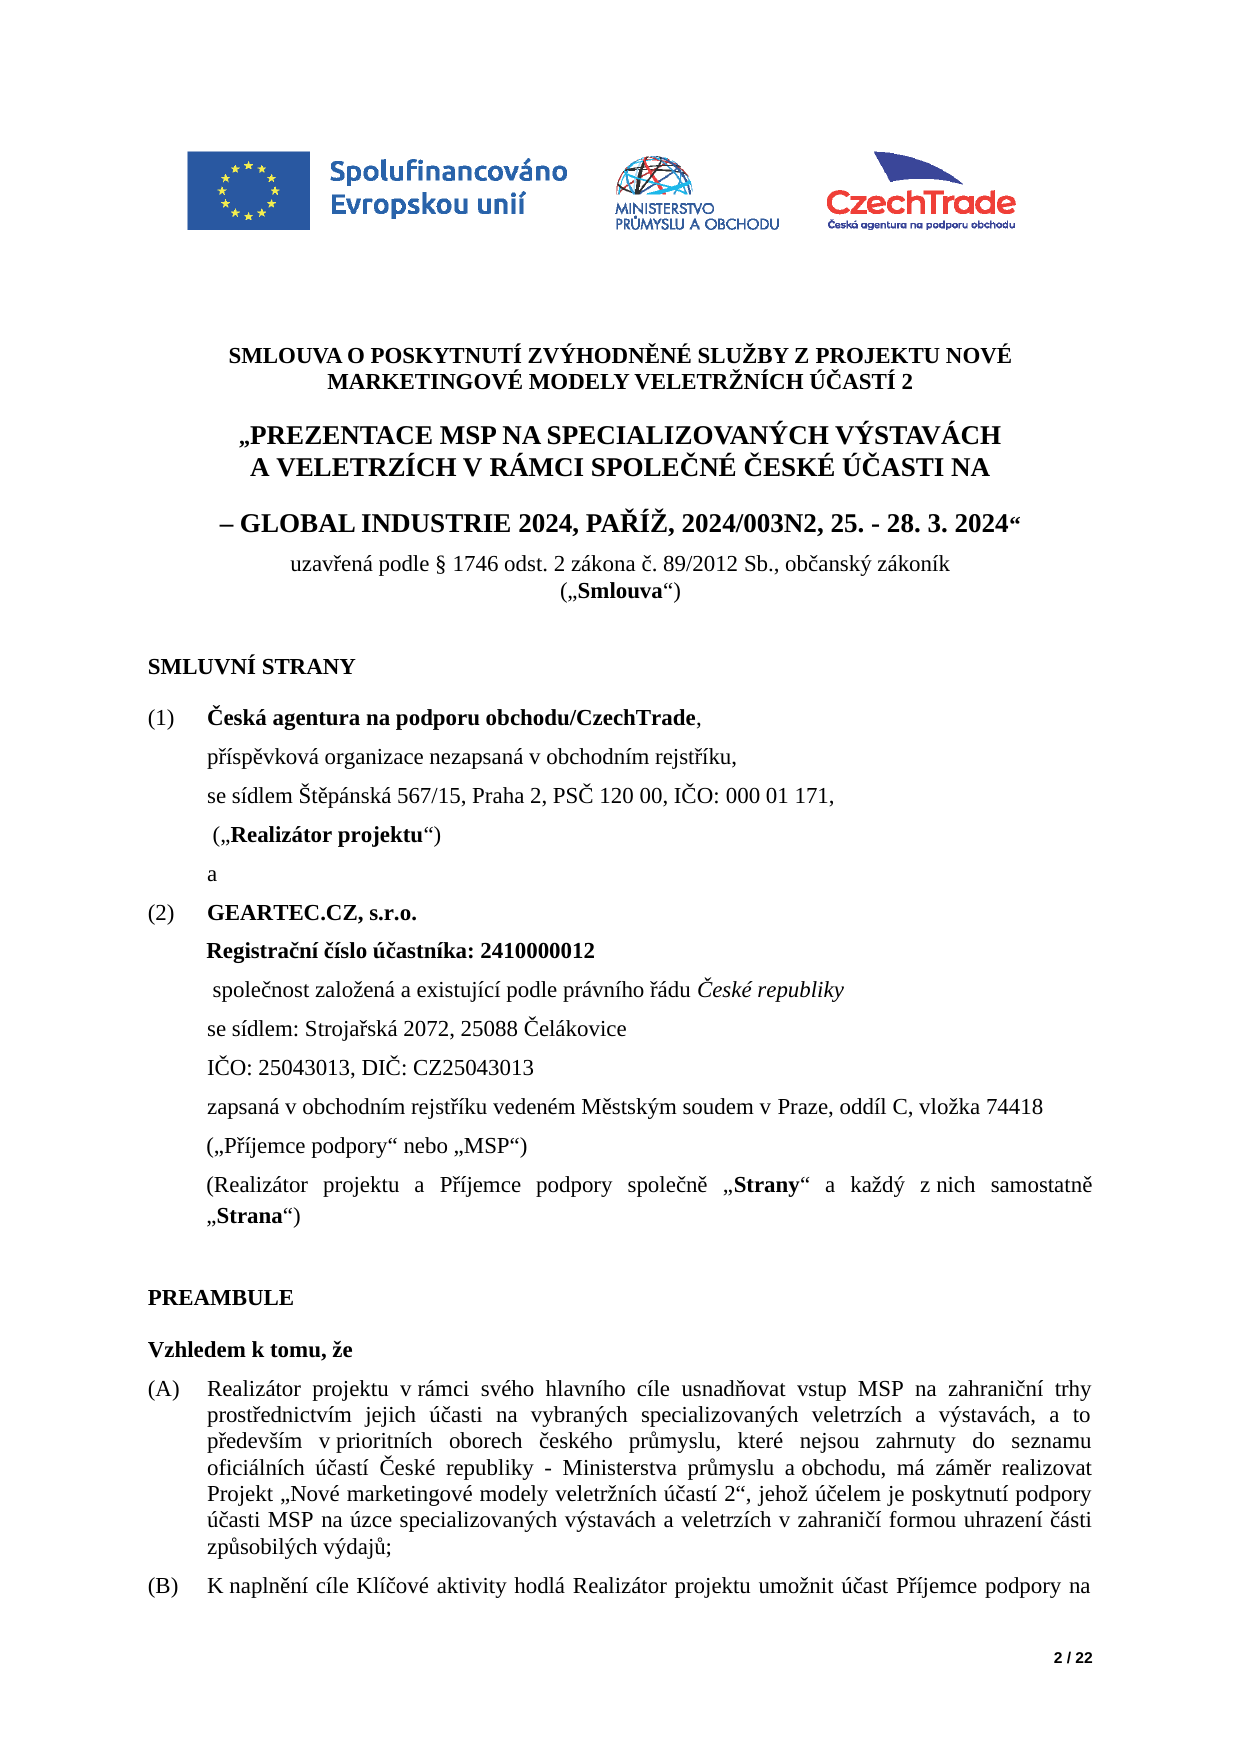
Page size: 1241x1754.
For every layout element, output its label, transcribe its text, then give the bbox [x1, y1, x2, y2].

text Preambule [148, 1284, 1092, 1311]
text uzavřená podle § 1746 odst. 2 zákona č. 89/2012 Sb., občanský zákoník („Smlouva“) [148, 550, 1092, 603]
text se sídlem: Strojařská 2072, 25088 Čelákovice [207, 1015, 1092, 1042]
list GEARTEC.CZ, s.r.o. [148, 899, 1092, 925]
text příspěvková organizace nezapsaná v obchodním rejstříku, [207, 743, 1092, 770]
text („Realizátor projektu“) [207, 821, 1092, 847]
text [148, 1572, 1092, 1598]
text Vzhledem k tomu, že [148, 1336, 1092, 1362]
title „Prezentace MSP na specializovaných výstavách a veletrzích v rámci společné české účasti na [148, 419, 1092, 482]
title SMLOUVA O poskytnutí zvýhodněné služby z projektu Nové marketingové modely veletržních účastí 2 [148, 342, 1092, 394]
text zapsaná v obchodním rejstříku vedeném Městským soudem v Praze, oddíl C, vložka 74418 [207, 1093, 1092, 1119]
title – GLOBAL INDUSTRIE 2024, Paříž, 2024/003N2, 25. - 28. 3. 2024“ [148, 507, 1092, 538]
text a [207, 860, 1092, 886]
text se sídlem Štěpánská 567/15, Praha 2, PSČ 120 00, IČO: 000 01 171, [207, 782, 1092, 808]
text Realizátor projektu v rámci svého hlavního cíle usnadňovat vstup MSP na zahraniční trhy prostřednictvím jejich účasti na vybraných specializovaných veletrzích a výstavách, a to především v prioritních oborech českého průmyslu, které nejsou zahrnuty do seznamu oficiálních účastí České republiky - Ministerstva průmyslu a obchodu, má záměr realizovat Projekt „Nové marketingové modely veletržních účastí 2“, jehož účelem je poskytnutí podpory účasti MSP na úzce specializovaných výstavách a veletrzích v zahraničí formou uhrazení části způsobilých výdajů; [148, 1375, 1092, 1559]
text („Příjemce podpory“ nebo „MSP“) [206, 1132, 1092, 1158]
text Smluvní strany [148, 653, 1092, 679]
text společnost založená a existující podle právního řádu České republiky [207, 976, 1092, 1003]
text Registrační číslo účastníka: 2410000012 [148, 938, 1092, 964]
text IČO: 25043013, DIČ: CZ25043013 [207, 1054, 1092, 1081]
list Česká agentura na podporu obchodu/CzechTrade, [148, 704, 1092, 731]
text (Realizátor projektu a Příjemce podpory společně „Strany“ a každý z nich samostatně „Strana“) [206, 1171, 1092, 1229]
